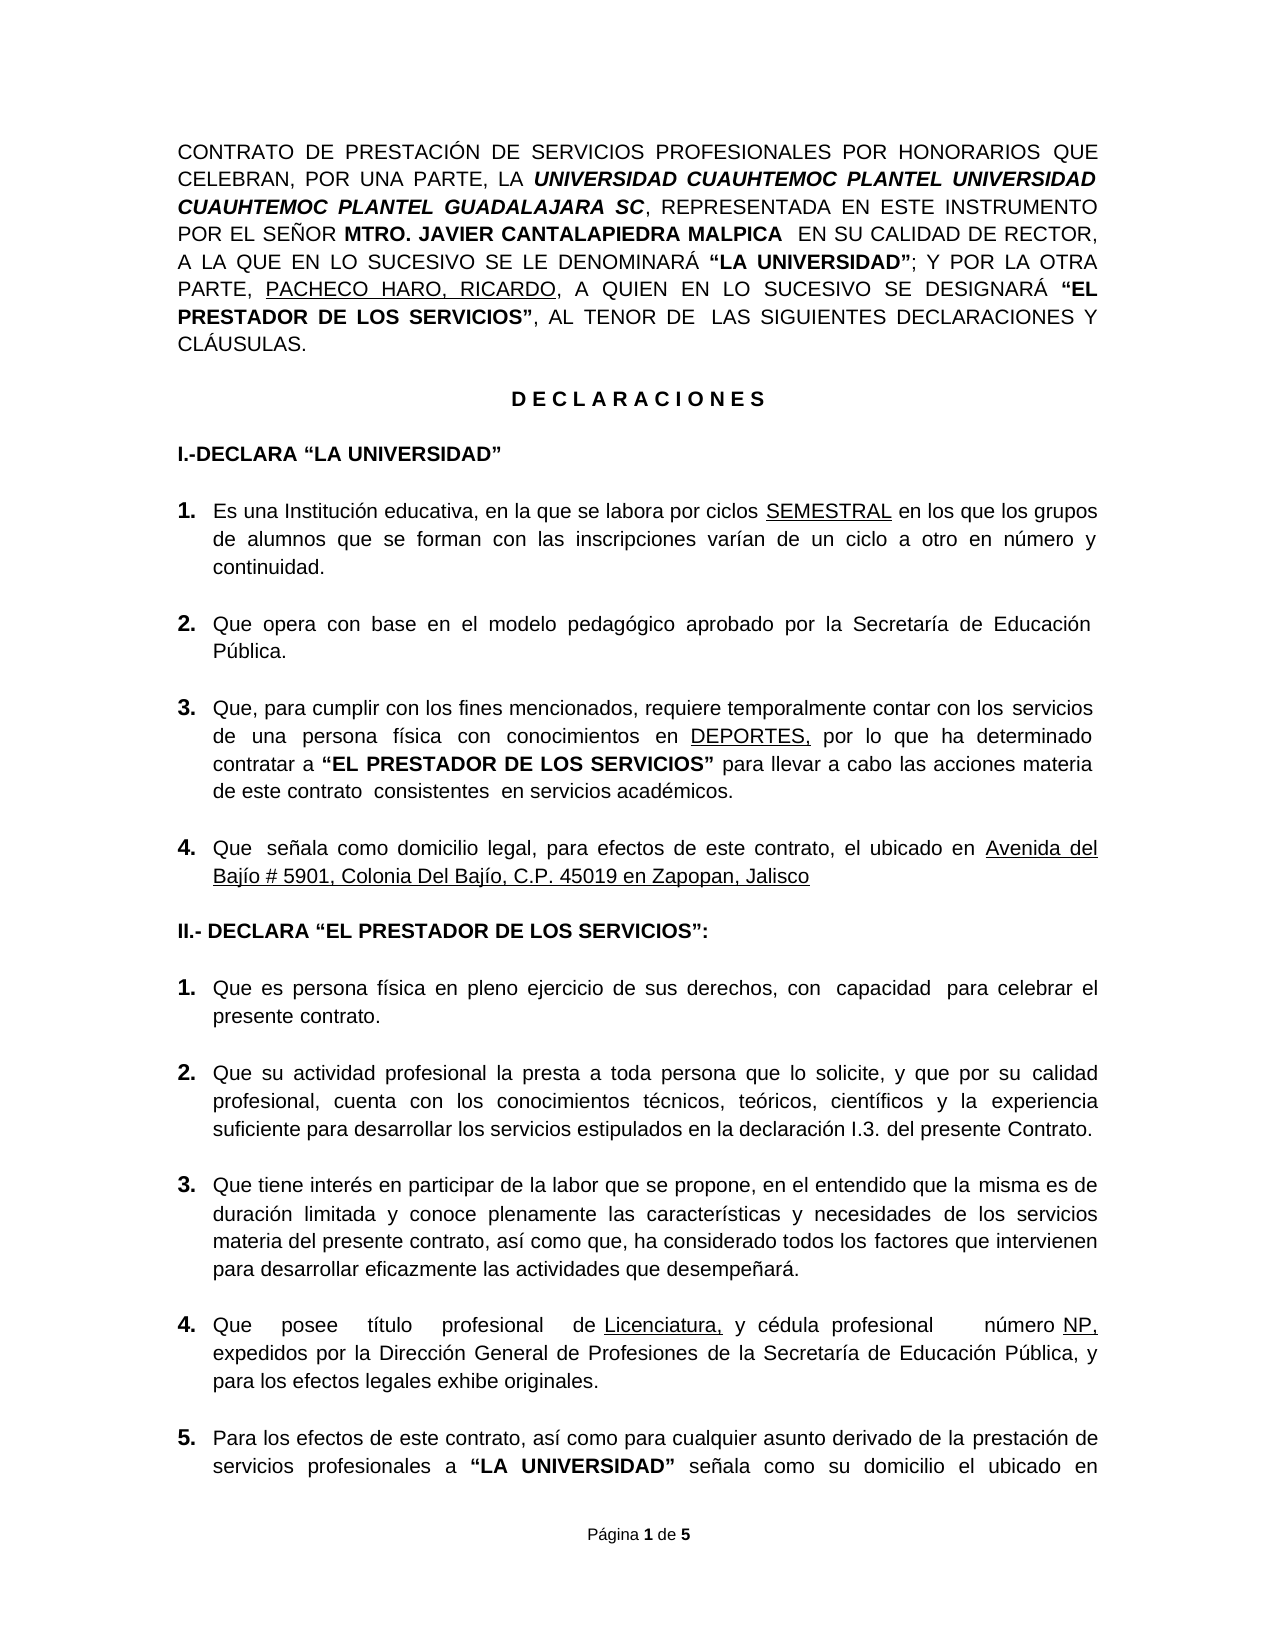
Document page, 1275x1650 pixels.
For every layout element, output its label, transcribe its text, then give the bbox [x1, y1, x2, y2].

list Es una Institución educativa, en la que se labora por ciclos SEMESTRAL en los que los grupos de alumnos que se forman con las inscripciones varían de un ciclo a otro en número y continuidad. [177, 497, 1098, 578]
subtitle D E C L A R A C I O N E S [177, 387, 1098, 411]
text I.-DECLARA “LA UNIVERSIDAD” [177, 442, 1110, 466]
subtitle II.- DECLARA “EL PRESTADOR DE LOS SERVICIOS”: [177, 919, 1110, 943]
list Que su actividad profesional la presta a toda persona que lo solicite, y que por su calidad profesional, cuenta con los conocimientos técnicos, teóricos, científicos y la experiencia suficiente para desarrollar los servicios estipulados en la declaración I.3. del presente Contrato. [177, 1059, 1098, 1140]
list Que opera con base en el modelo pedagógico aprobado por la Secretaría de Educación Pública. [177, 609, 1092, 663]
text CONTRATO DE PRESTACIÓN DE SERVICIOS PROFESIONALES POR HONORARIOS QUE CELEBRAN, POR UNA PARTE, LA UNIVERSIDAD CUAUHTEMOC PLANTEL UNIVERSIDAD CUAUHTEMOC PLANTEL GUADALAJARA SC, REPRESENTADA EN ESTE INSTRUMENTO POR EL SEÑOR MTRO. JAVIER CANTALAPIEDRA MALPICA EN SU CALIDAD DE RECTOR, A LA QUE EN LO SUCESIVO SE LE DENOMINARÁ “LA UNIVERSIDAD”; Y POR LA OTRA PARTE, PACHECO HARO, RICARDO, A QUIEN EN LO SUCESIVO SE DESIGNARÁ “EL PRESTADOR DE LOS SERVICIOS”, AL TENOR DE LAS SIGUIENTES DECLARACIONES Y CLÁUSULAS. [177, 139, 1098, 356]
list Que es persona física en pleno ejercicio de sus derechos, con capacidad para celebrar el presente contrato. [177, 974, 1098, 1028]
list Que, para cumplir con los fines mencionados, requiere temporalmente contar con los servicios de una persona física con conocimientos en DEPORTES, por lo que ha determinado contratar a “EL PRESTADOR DE LOS SERVICIOS” para llevar a cabo las acciones materia de este contrato consistentes en servicios académicos. [177, 694, 1093, 803]
list Que señala como domicilio legal, para efectos de este contrato, el ubicado en Avenida del Bajío # 5901, Colonia Del Bajío, C.P. 45019 en Zapopan, Jalisco [177, 834, 1098, 888]
list Que tiene interés en participar de la labor que se propone, en el entendido que la misma es de duración limitada y conoce plenamente las características y necesidades de los servicios materia del presente contrato, así como que, ha considerado todos los factores que intervienen para desarrollar eficazmente las actividades que desempeñará. [177, 1171, 1098, 1280]
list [177, 1424, 1098, 1478]
list Que posee título profesional de Licenciatura, y cédula profesional número NP, expedidos por la Dirección General de Profesiones de la Secretaría de Educación Pública, y para los efectos legales exhibe originales. [177, 1311, 1098, 1393]
